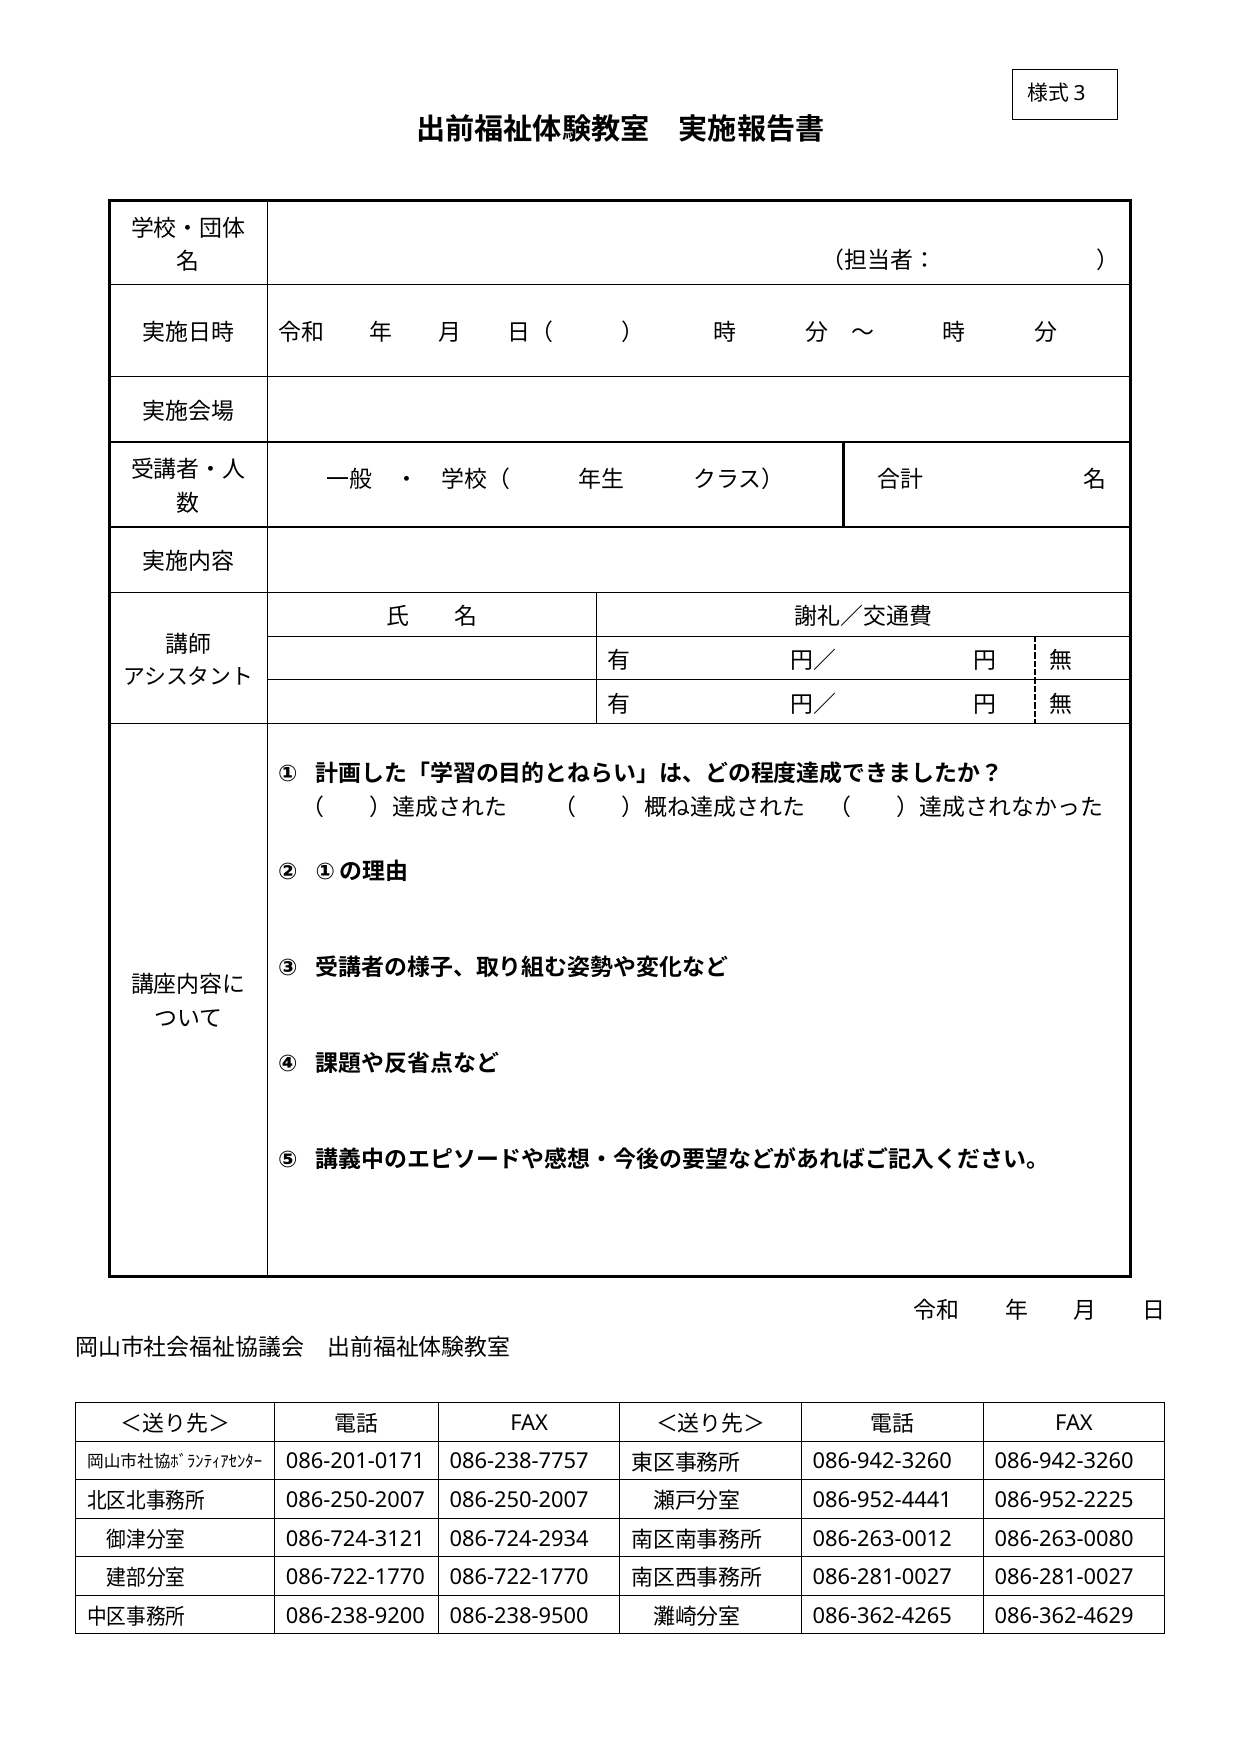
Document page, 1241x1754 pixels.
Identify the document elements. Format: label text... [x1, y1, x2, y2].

table_cell 令和 年 月 日（ ） 時 分 ～ 時 分 [268, 285, 1129, 376]
table_cell 実施内容 [111, 528, 267, 592]
table_header （担当者： ） [268, 202, 1129, 283]
table_cell 瀬戸分室 [620, 1480, 801, 1518]
table_cell 氏 名 [268, 593, 596, 636]
table_cell [268, 528, 1129, 592]
table_cell 086-238-9500 [439, 1596, 619, 1633]
table_cell 合計 名 [845, 443, 1129, 526]
table_cell 御津分室 [76, 1519, 274, 1556]
table_cell 実施日時 [111, 285, 267, 376]
table_cell 北区北事務所 [76, 1480, 274, 1518]
table_cell 086-722-1770 [275, 1557, 438, 1595]
table_cell 086-263-0080 [984, 1519, 1164, 1556]
table_cell 086-724-2934 [439, 1519, 619, 1556]
table_cell 灘崎分室 [620, 1596, 801, 1633]
table_cell 086-250-2007 [439, 1480, 619, 1518]
table_cell 086-362-4629 [984, 1596, 1164, 1633]
table_cell 086-724-3121 [275, 1519, 438, 1556]
table_cell [268, 377, 1129, 441]
table_cell 講師 アシスタント [111, 593, 267, 723]
table_cell 086-952-4441 [802, 1480, 983, 1518]
table_cell 計画した「学習の目的とねらい」は、どの程度達成できましたか？ （ ）達成された （ ）概ね達成された （ ）達成されなかった ①の理由 受講者の様子、取り組む姿勢や変化など 課題や反省点など 講義中のエピソードや感想・今後の要望などがあればご記入ください。 [268, 724, 1129, 1275]
table_cell 無 [1035, 637, 1129, 679]
table_header FAX [984, 1403, 1164, 1441]
table_cell 受講者・人数 [111, 443, 267, 526]
table_cell 086-263-0012 [802, 1519, 983, 1556]
table_cell 086-281-0027 [984, 1557, 1164, 1595]
table_header ＜送り先＞ [620, 1403, 801, 1441]
table_cell 086-250-2007 [275, 1480, 438, 1518]
table_cell 086-722-1770 [439, 1557, 619, 1595]
table_cell 086-942-3260 [984, 1442, 1164, 1479]
table_cell 086-952-2225 [984, 1480, 1164, 1518]
text 出前福祉体験教室 実施報告書 [75, 89, 1165, 164]
table_cell 086-238-7757 [439, 1442, 619, 1479]
table_cell 中区事務所 [76, 1596, 274, 1633]
table_cell 086-281-0027 [802, 1557, 983, 1595]
table_cell 東区事務所 [620, 1442, 801, 1479]
text 岡山市社会福祉協議会 出前福祉体験教室 [75, 1327, 1165, 1364]
table_cell 南区西事務所 [620, 1557, 801, 1595]
table_cell 086-201-0171 [275, 1442, 438, 1479]
table_header 電話 [802, 1403, 983, 1441]
table_cell 謝礼／交通費 [597, 593, 1129, 636]
table_cell 一般 ・ 学校（ 年生 クラス） [268, 443, 842, 526]
table_header 電話 [275, 1403, 438, 1441]
table_header 学校・団体名 [111, 202, 267, 283]
table_cell 実施会場 [111, 377, 267, 441]
table_cell 岡山市社協ﾎﾞﾗﾝﾃｨｱｾﾝﾀｰ [76, 1442, 274, 1479]
table_header FAX [439, 1403, 619, 1441]
table_header ＜送り先＞ [76, 1403, 274, 1441]
table_cell 086-238-9200 [275, 1596, 438, 1633]
table_cell 有 円／ 円 [597, 680, 1035, 723]
table_cell 086-362-4265 [802, 1596, 983, 1633]
text 令和 年 月 日 [75, 164, 1165, 1327]
table_cell [268, 637, 596, 679]
table_cell 有 円／ 円 [597, 637, 1035, 679]
table_cell 講座内容について [111, 724, 267, 1275]
table_cell [268, 680, 596, 723]
table_cell 南区南事務所 [620, 1519, 801, 1556]
table_cell 086-942-3260 [802, 1442, 983, 1479]
table_cell 建部分室 [76, 1557, 274, 1595]
table_cell 無 [1035, 680, 1129, 723]
